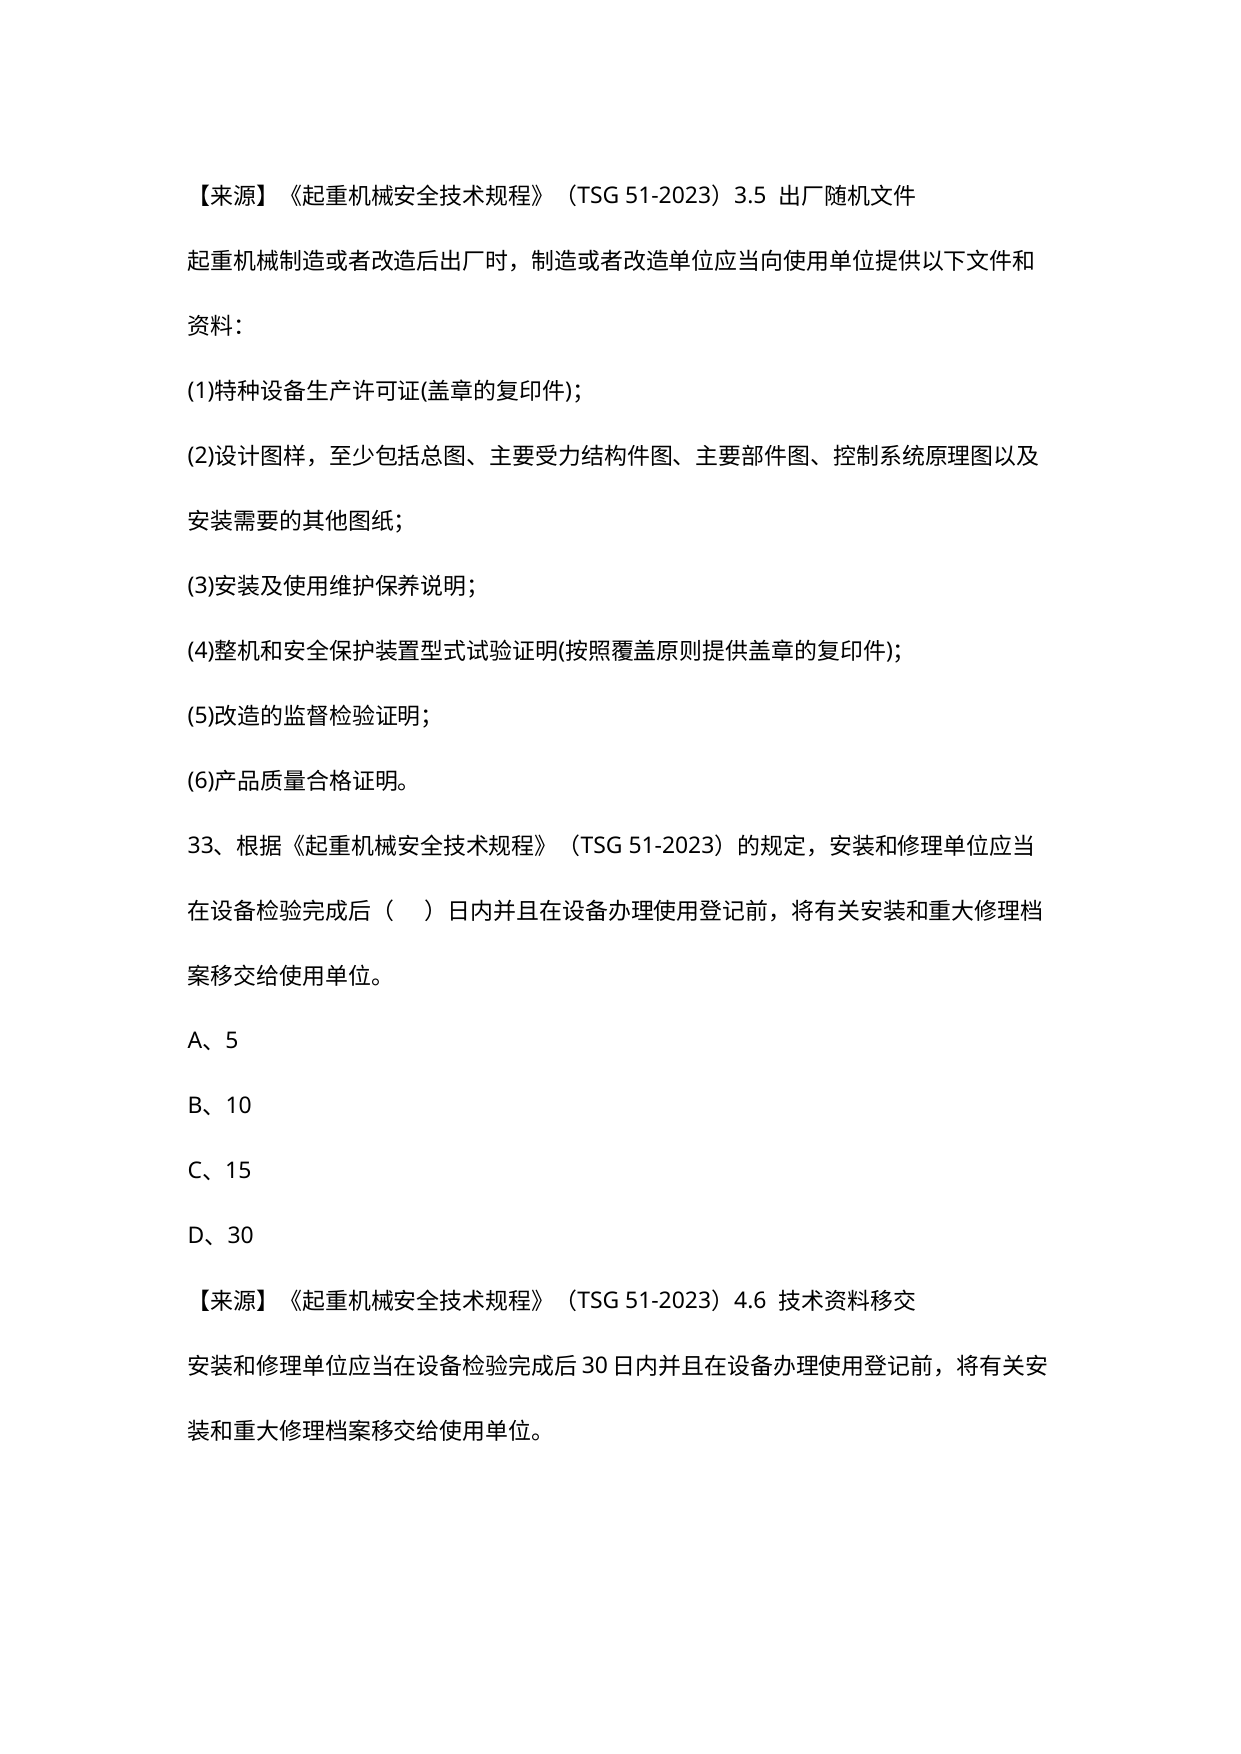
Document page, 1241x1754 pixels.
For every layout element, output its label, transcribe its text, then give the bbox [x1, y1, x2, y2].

text 33、根据《起重机械安全技术规程》（TSG 51-2023）的规定，安装和修理单位应当在设备检验完成后（ ）日内并且在设备办理使用登记前，将有关安装和重大修理档案移交给使用单位。 [187, 812, 1053, 1007]
text A、5 [187, 1007, 1053, 1072]
text (6)产品质量合格证明。 [187, 747, 1053, 812]
text 安装和修理单位应当在设备检验完成后30日内并且在设备办理使用登记前，将有关安装和重大修理档案移交给使用单位。 [187, 1332, 1053, 1462]
text C、15 [187, 1137, 1053, 1202]
text (1)特种设备生产许可证(盖章的复印件)； [187, 357, 1053, 422]
text 【来源】《起重机械安全技术规程》（TSG 51-2023）4.6 技术资料移交 [187, 1267, 1053, 1332]
text 【来源】《起重机械安全技术规程》（TSG 51-2023）3.5 出厂随机文件 [187, 162, 1053, 227]
text (5)改造的监督检验证明； [187, 682, 1053, 747]
text (4)整机和安全保护装置型式试验证明(按照覆盖原则提供盖章的复印件)； [187, 617, 1053, 682]
text 起重机械制造或者改造后出厂时，制造或者改造单位应当向使用单位提供以下文件和资料： [187, 227, 1053, 357]
text D、30 [187, 1202, 1053, 1267]
text B、10 [187, 1072, 1053, 1137]
text (3)安装及使用维护保养说明； [187, 552, 1053, 617]
text (2)设计图样，至少包括总图、主要受力结构件图、主要部件图、控制系统原理图以及安装需要的其他图纸； [187, 422, 1053, 552]
